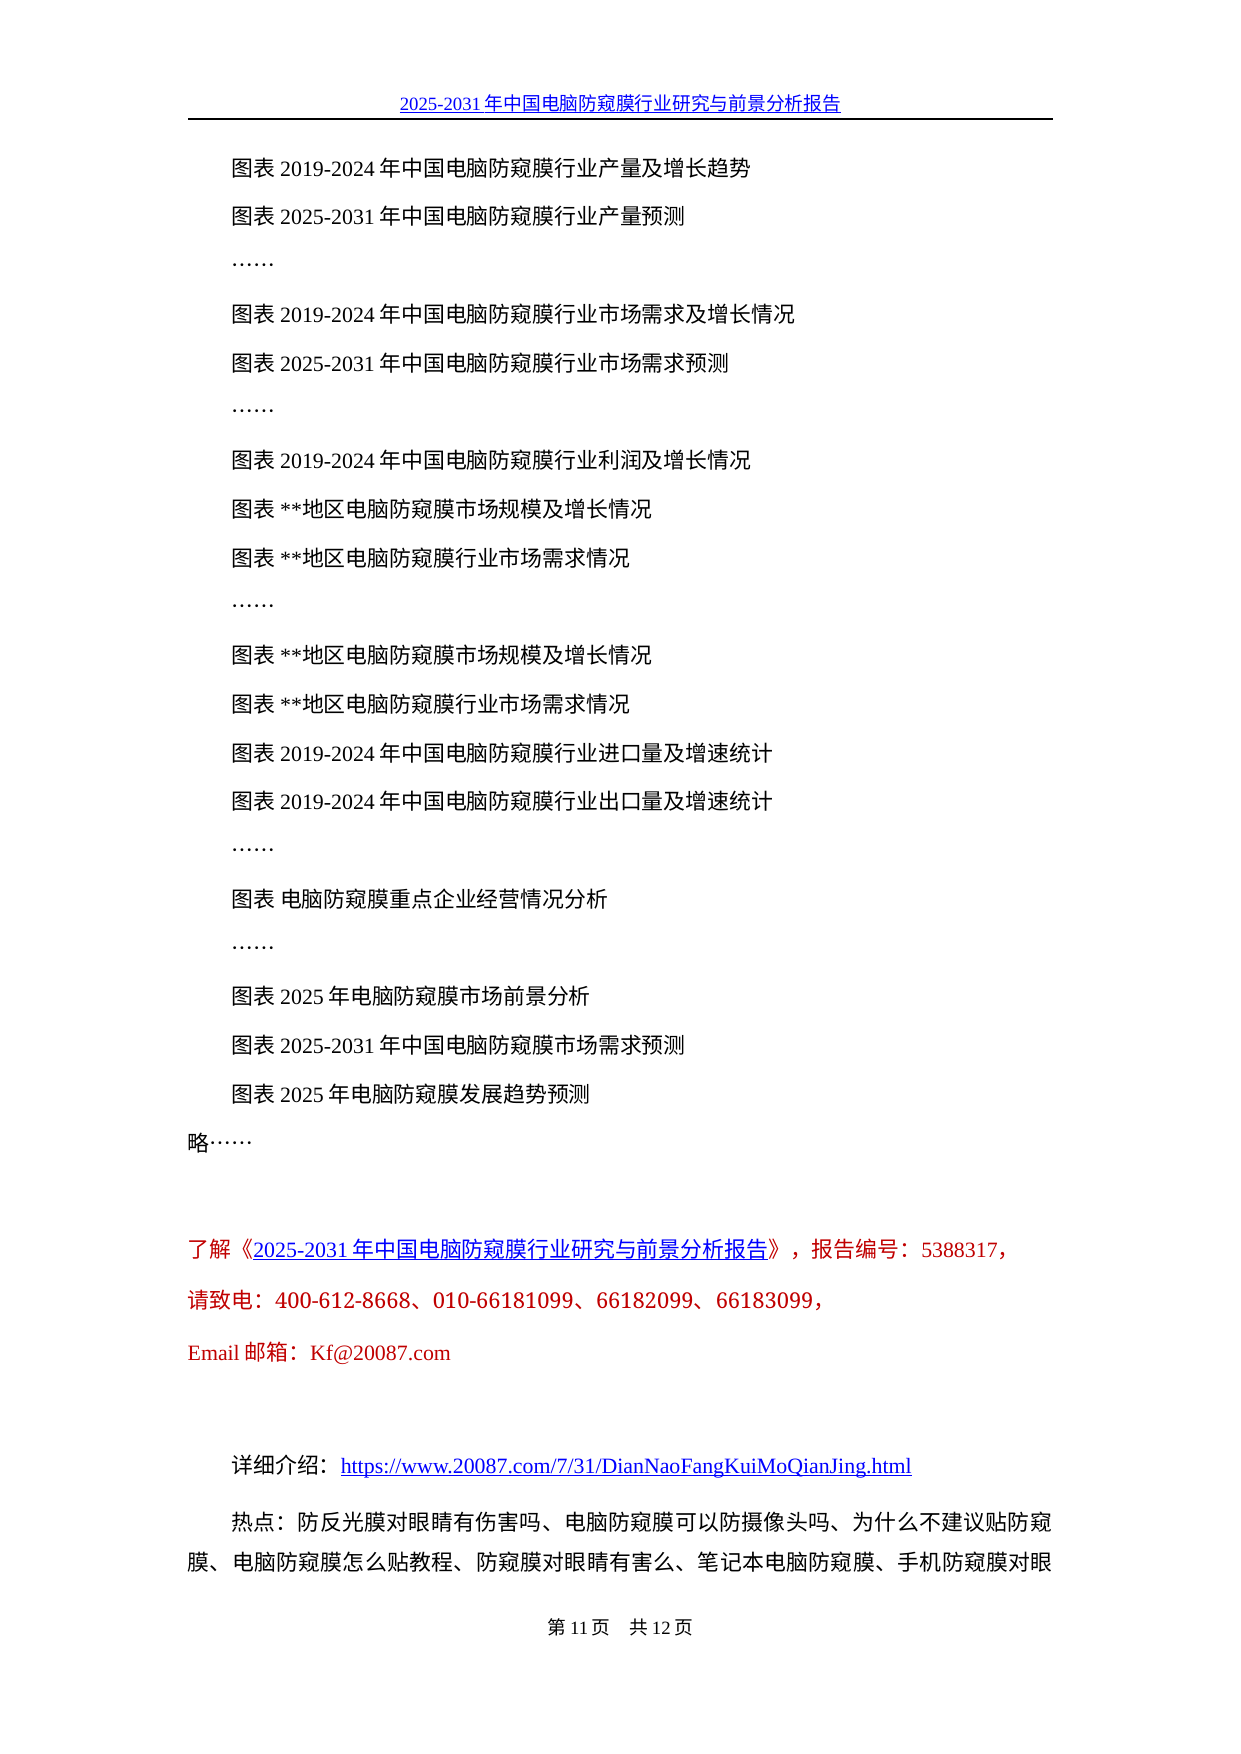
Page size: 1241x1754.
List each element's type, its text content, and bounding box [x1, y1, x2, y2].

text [187, 150, 1053, 1158]
text 详细介绍：https://www.20087.com/7/31/DianNaoFangKuiMoQianJing.html [187, 1448, 1053, 1480]
text Email邮箱：Kf@20087.com [187, 1335, 1053, 1367]
text 请致电：400-612-8668、010-66181099、66182099、66183099， [187, 1283, 1053, 1316]
text 了解《2025-2031年中国电脑防窥膜行业研究与前景分析报告》，报告编号：5388317， [187, 1232, 1053, 1264]
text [187, 1504, 1053, 1577]
